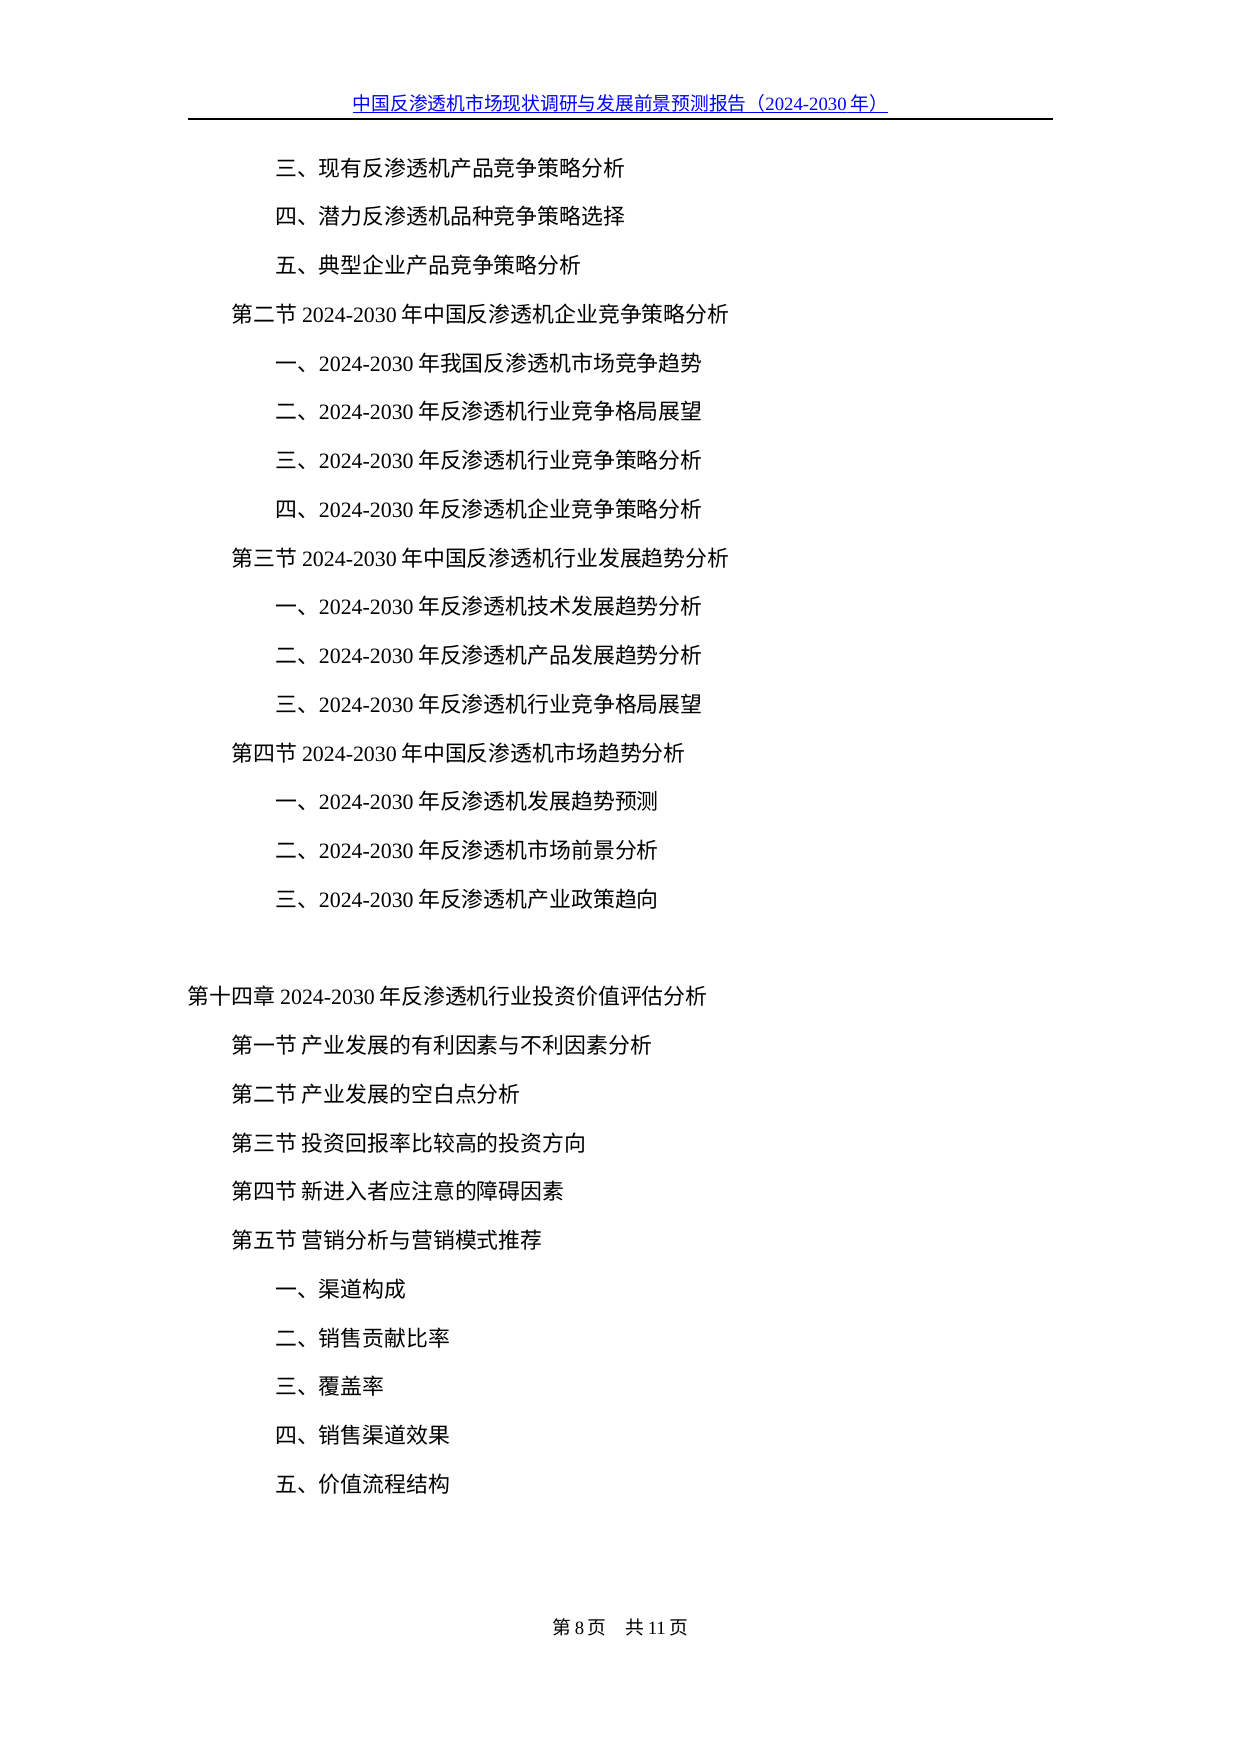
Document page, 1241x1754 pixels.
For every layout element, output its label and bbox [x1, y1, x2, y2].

text [187, 150, 1053, 1499]
